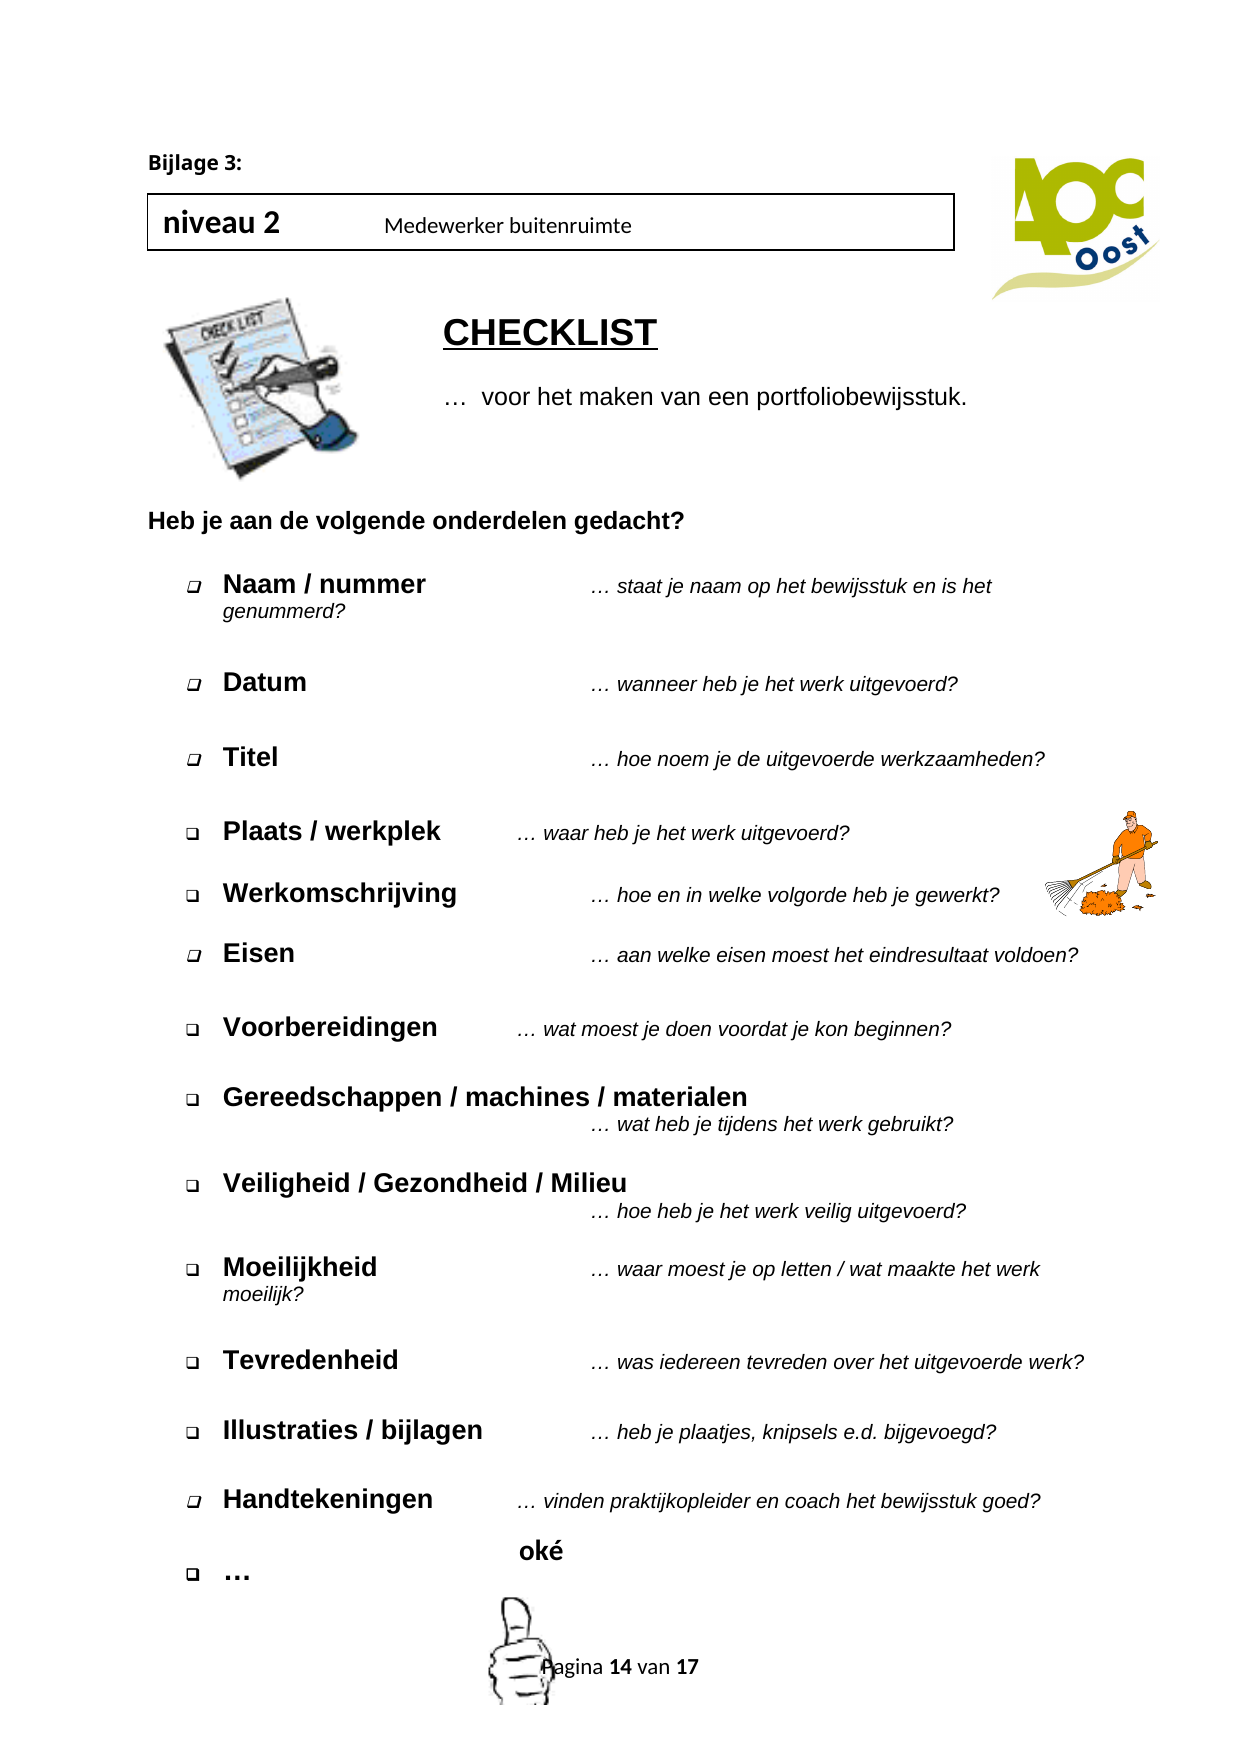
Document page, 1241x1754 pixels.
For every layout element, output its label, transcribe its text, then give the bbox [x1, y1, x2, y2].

text … wat heb je tijdens het werk gebruikt? [185, 1112, 1092, 1136]
list Plaats / werkplek … waar heb je het werk uitgevoerd? [185, 815, 1092, 846]
list Werkomschrijving … hoe en in welke volgorde heb je gewerkt? [185, 877, 1092, 909]
list Voorbereidingen … wat moest je doen voordat je kon beginnen? [185, 1011, 1092, 1042]
list Eisen … aan welke eisen moest het eindresultaat voldoen? [185, 937, 1092, 968]
text Bijlage 3: [148, 148, 1092, 176]
list Veiligheid / Gezondheid / Milieu [185, 1167, 1092, 1198]
list Datum … wanneer heb je het werk uitgevoerd? [185, 666, 1092, 697]
picture [481, 1593, 560, 1705]
text … voor het maken van een portfoliobewijsstuk. [148, 382, 1092, 410]
list … [185, 1553, 1092, 1587]
list Moeilijkheid … waar moest je op letten / wat maakte het werk moeilijk? [185, 1251, 1092, 1306]
list Titel … hoe noem je de uitgevoerde werkzaamheden? [185, 741, 1092, 772]
list Gereedschappen / machines / materialen [185, 1081, 1092, 1112]
list Tevredenheid … was iedereen tevreden over het uitgevoerde werk? [185, 1344, 1092, 1375]
text Heb je aan de volgende onderdelen gedacht? [148, 506, 1092, 534]
picture [162, 297, 373, 382]
picture [162, 410, 373, 489]
text … hoe heb je het werk veilig uitgevoerd? [185, 1198, 1092, 1222]
list Naam / nummer … staat je naam op het bewijsstuk en is het genummerd? [185, 568, 1092, 623]
list Handtekeningen … vinden praktijkopleider en coach het bewijsstuk goed? [185, 1483, 1092, 1515]
list Illustraties / bijlagen … heb je plaatjes, knipsels e.d. bijgevoegd? [185, 1414, 1092, 1445]
text CHECKLIST [443, 311, 1092, 354]
